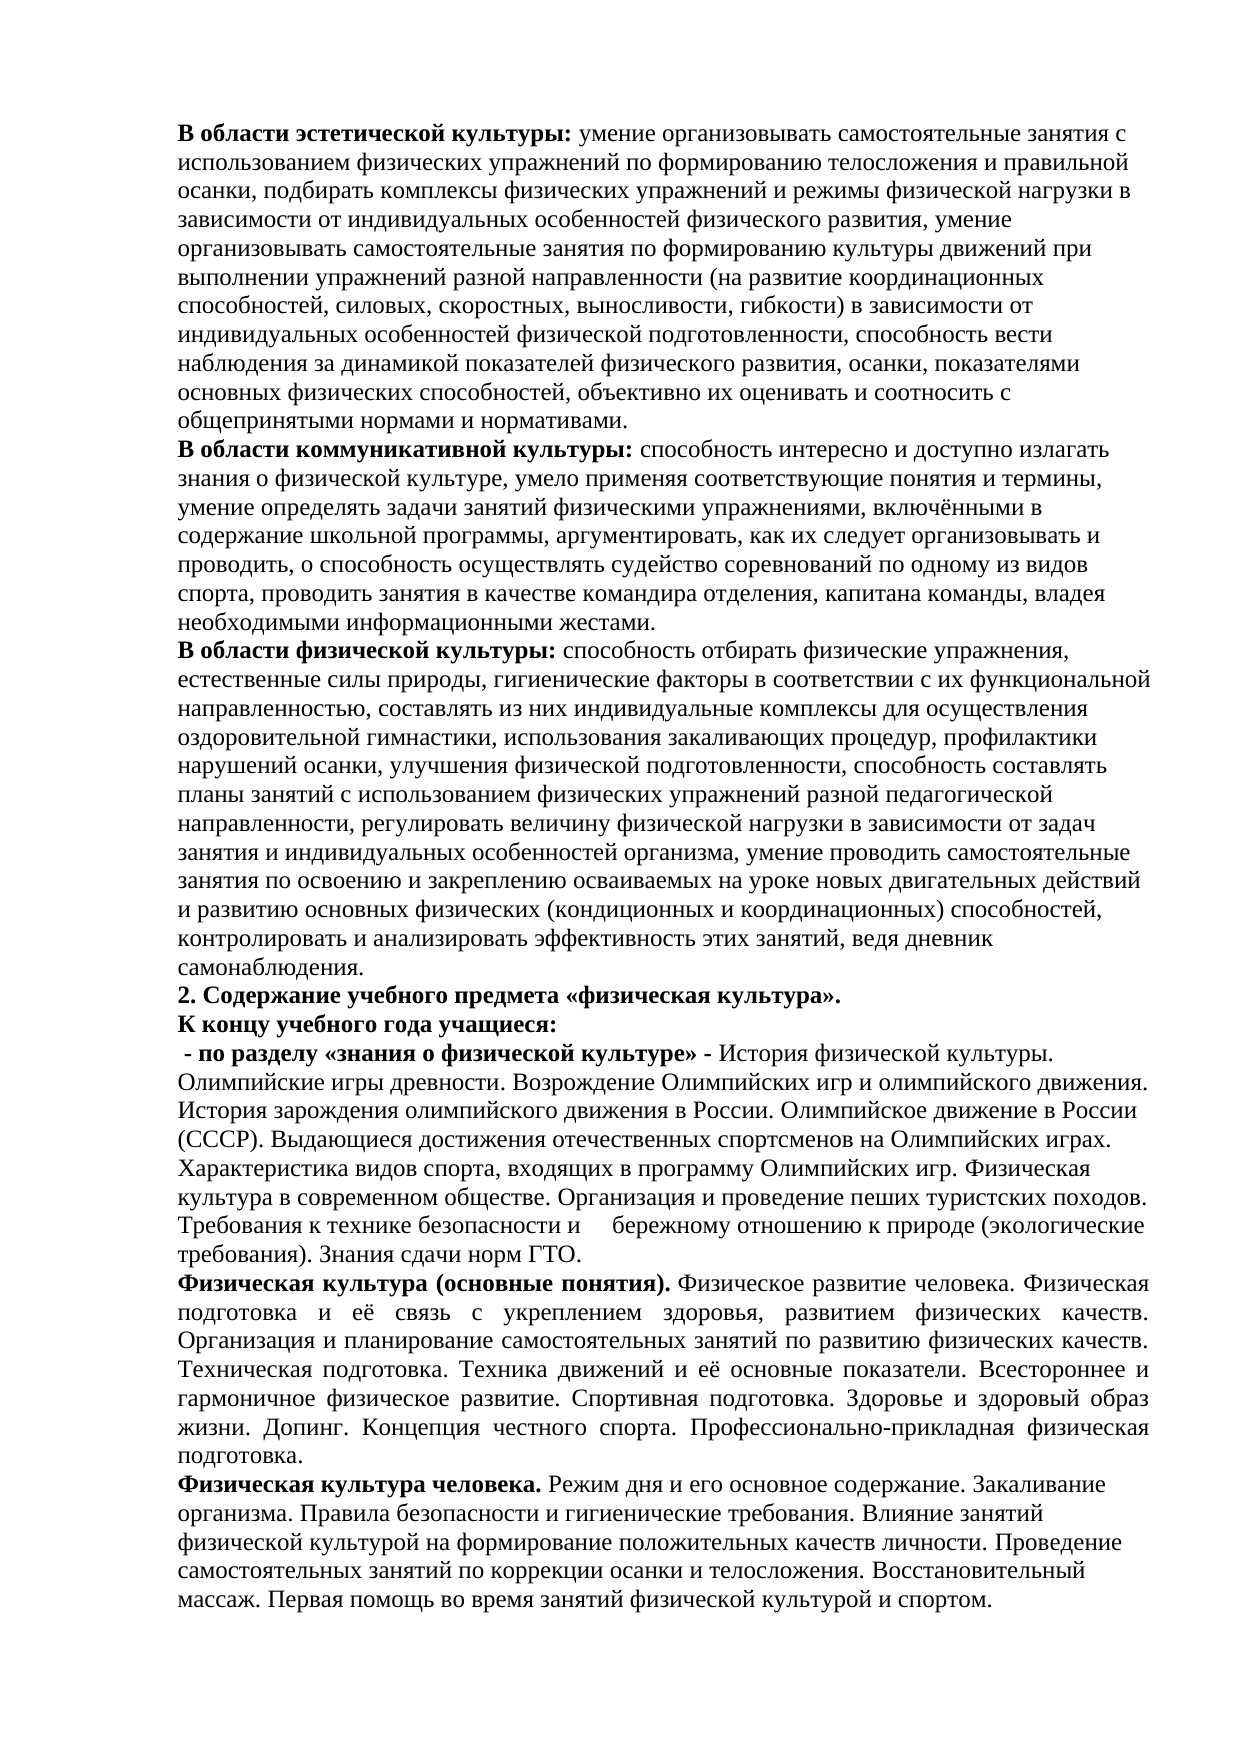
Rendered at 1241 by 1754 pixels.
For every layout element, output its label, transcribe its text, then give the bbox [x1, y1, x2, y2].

text - по разделу «знания о физической культуре» - История физической культуры. Олимпийские игры древности. Возрождение Олимпийских игр и олимпийского движения. История зарождения олимпийского движения в России. Олимпийское движение в России (СССР). Выдающиеся достижения отечественных спортсменов на Олимпийских играх. Характеристика видов спорта, входящих в программу Олимпийских игр. Физическая культура в современном обществе. Организация и проведение пеших туристских походов. Требования к технике безопасности и бережному отношению к природе (экологические требования). Знания сдачи норм ГТО. [177, 1038, 1152, 1268]
text К концу учебного года учащиеся: [177, 1009, 1152, 1038]
text 2. Содержание учебного предмета «физическая культура». [177, 981, 1152, 1009]
text В области коммуникативной культуры: способность интересно и доступно излагать знания о физической культуре, умело применяя соответствующие понятия и термины, умение определять задачи занятий физическими упражнениями, включёнными в содержание школьной программы, аргументировать, как их следует организовывать и проводить, о способность осуществлять судейство соревнований по одному из видов спорта, проводить занятия в качестве командира отделения, капитана команды, владея необходимыми информационными жестами. [177, 434, 1152, 636]
text В области эстетической культуры: умение организовывать самостоятельные занятия с использованием физических упражнений по формированию телосложения и правильной осанки, подбирать комплексы физических упражнений и режимы физической нагрузки в зависимости от индивидуальных особенностей физического развития, умение организовывать самостоятельные занятия по формированию культуры движений при выполнении упражнений разной направленности (на развитие координационных способностей, силовых, скоростных, выносливости, гибкости) в зависимости от индивидуальных особенностей физической подготовленности, способность вести наблюдения за динамикой показателей физического развития, осанки, показателями основных физических способностей, объективно их оценивать и соотносить с общепринятыми нормами и нормативами. [177, 118, 1152, 434]
text В области физической культуры: способность отбирать физические упражнения, естественные силы природы, гигиенические факторы в соответствии с их функциональной направленностью, составлять из них индивидуальные комплексы для осуществления оздоровительной гимнастики, использования закаливающих процедур, профилактики нарушений осанки, улучшения физической подготовленности, способность составлять планы занятий с использованием физических упражнений разной педагогической направленности, регулировать величину физической нагрузки в зависимости от задач занятия и индивидуальных особенностей организма, умение проводить самостоятельные занятия по освоению и закреплению осваиваемых на уроке новых двигательных действий и развитию основных физических (кондиционных и координационных) способностей, контролировать и анализировать эффективность этих занятий, ведя дневник самонаблюдения. [177, 636, 1152, 981]
text Физическая культура человека. Режим дня и его основное содержание. Закаливание организма. Правила безопасности и гигиенические требования. Влияние занятий физической культурой на формирование положительных качеств личности. Проведение самостоятельных занятий по коррекции осанки и телосложения. Восстановительный массаж. Первая помощь во время занятий физической культурой и спортом. [177, 1469, 1144, 1613]
text Физическая культура (основные понятия). Физическое развитие человека. Физическая подготовка и её связь с укреплением здоровья, развитием физических качеств. Организация и планирование самостоятельных занятий по развитию физических качеств. Техническая подготовка. Техника движений и её основные показатели. Всестороннее и гармоничное физическое развитие. Спортивная подготовка. Здоровье и здоровый образ жизни. Допинг. Концепция честного спорта. Профессионально-прикладная физическая подготовка. [177, 1268, 1149, 1469]
